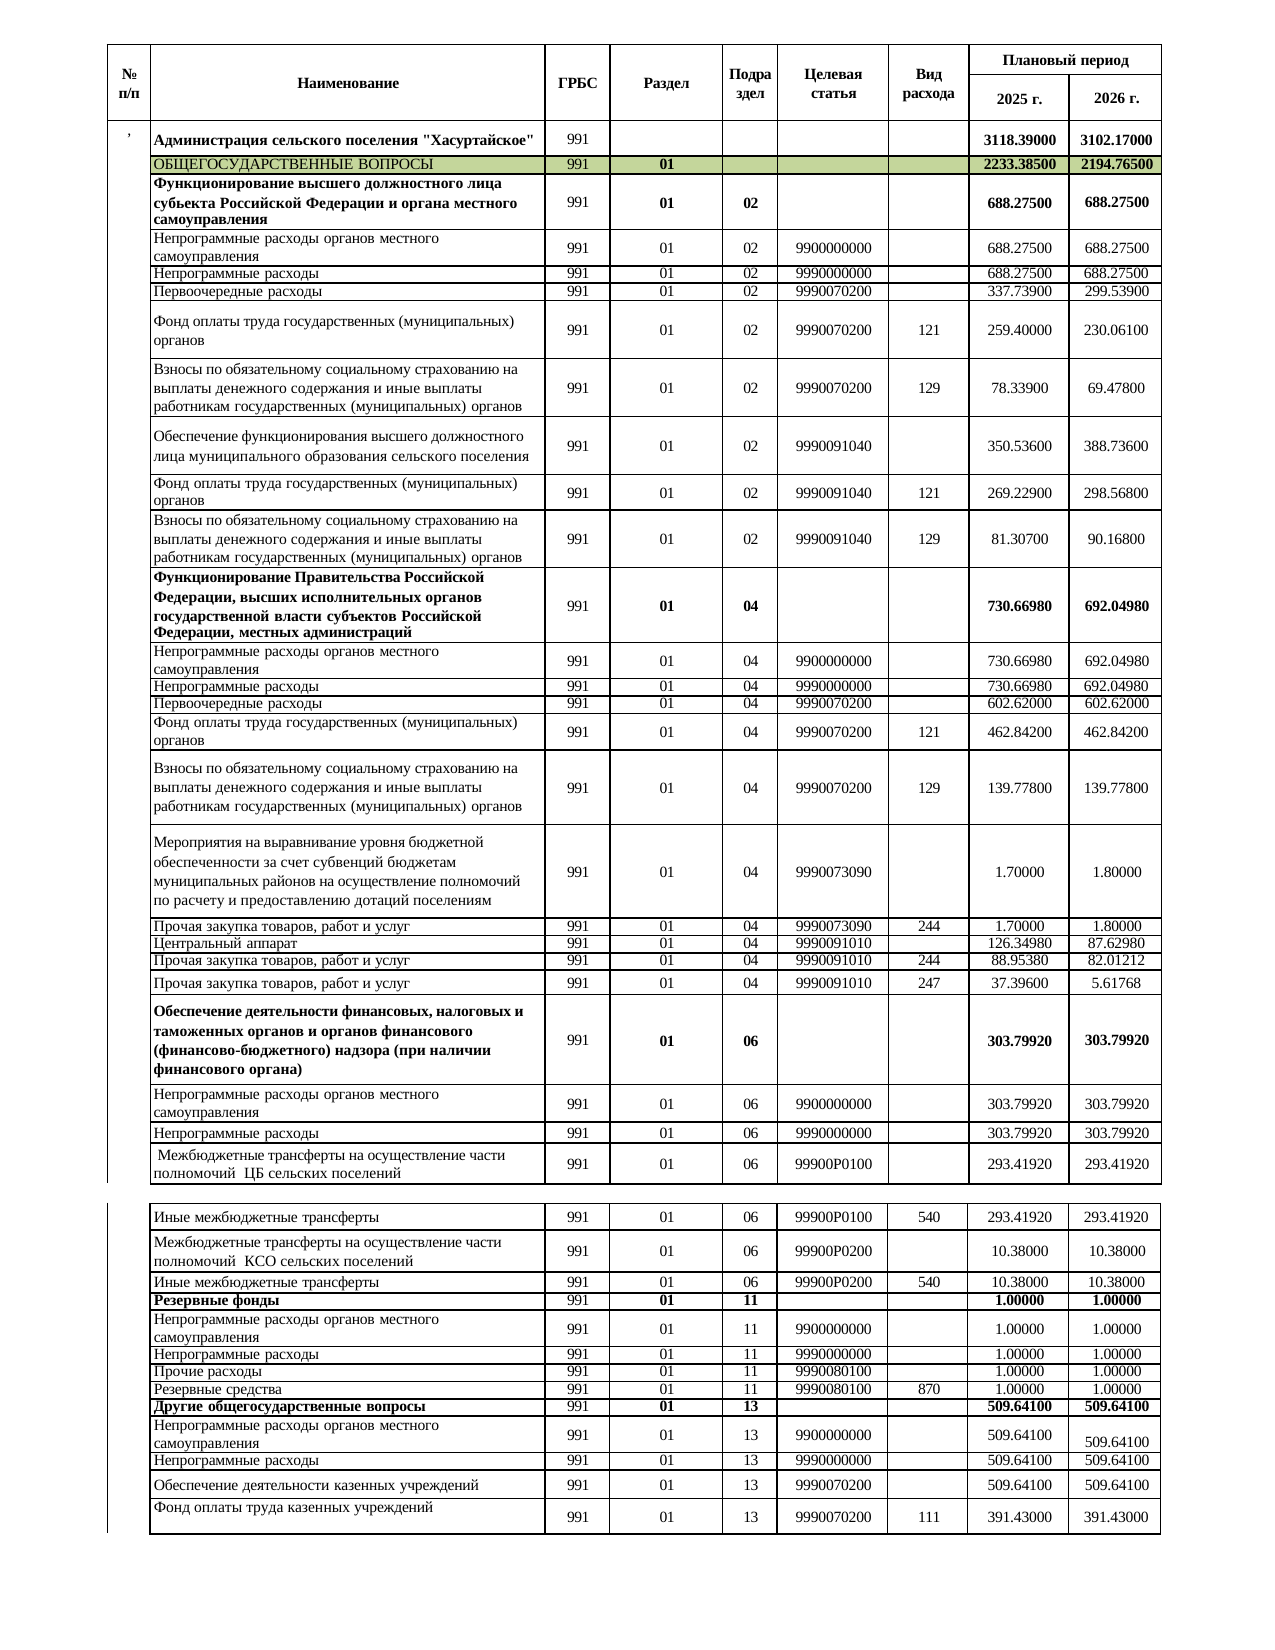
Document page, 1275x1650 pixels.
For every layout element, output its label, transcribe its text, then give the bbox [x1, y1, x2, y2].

table_header 99900P0100 [778, 1204, 887, 1229]
table_cell 730.66980 [970, 643, 1068, 678]
table_cell 01 [611, 475, 722, 509]
table_cell 11 [723, 1382, 776, 1398]
table_cell 9990091040 [778, 475, 888, 509]
table_cell [888, 1453, 967, 1469]
table_cell 01 [611, 1085, 722, 1121]
table_cell 2233.38500 [970, 157, 1068, 173]
table_cell Иные межбюджетные трансферты [151, 1273, 544, 1292]
table_cell 9990070200 [778, 751, 888, 823]
table_cell 991 [546, 568, 609, 641]
table_cell 01 [611, 417, 722, 473]
table_cell 991 [546, 511, 609, 567]
table_cell 991 [546, 1499, 609, 1533]
table_cell [888, 1294, 967, 1309]
table_cell 139.77800 [970, 751, 1068, 823]
table_cell 01 [611, 919, 722, 934]
table_header 01 [610, 1204, 722, 1229]
table_cell Фонд оплаты труда государственных (муниципальных) органов [151, 475, 544, 509]
table_cell 293.41920 [970, 1144, 1068, 1183]
table_header Подра здел [723, 45, 777, 120]
table_cell 3102.17000 [1070, 121, 1161, 155]
table_cell 06 [723, 1085, 777, 1121]
table_header 540 [888, 1204, 967, 1229]
table_cell 9900000000 [778, 1085, 888, 1121]
table_cell [723, 121, 777, 155]
table_cell Взносы по обязательному социальному страхованию на выплаты денежного содержания и иные выплаты работникам государственных (муниципальных) органов [151, 751, 544, 823]
table_cell 9990070200 [778, 301, 888, 358]
table_cell 04 [723, 825, 777, 917]
table_cell 9990070200 [778, 1499, 887, 1533]
table_cell 87.62980 [1070, 936, 1161, 952]
table_cell Фонд оплаты труда казенных учреждений [151, 1499, 544, 1533]
table_cell 01 [611, 825, 722, 917]
table_cell 509.64100 [968, 1417, 1068, 1452]
table_cell Непрограммные расходы органов местного самоуправления [151, 1311, 544, 1346]
table_cell 991 [546, 697, 609, 712]
table_cell Непрограммные расходы [151, 679, 544, 695]
table_cell 01 [610, 1294, 722, 1309]
table_cell 01 [611, 936, 722, 952]
table_cell 509.64100 [1069, 1400, 1160, 1415]
table_cell Функционирование Правительства Российской Федерации, высших исполнительных органов государственной власти субъектов Российской Федерации, местных администраций [151, 568, 544, 641]
table_cell 991 [546, 157, 609, 173]
table_cell 02 [723, 359, 777, 416]
table_cell 303.79920 [970, 1123, 1068, 1142]
table_cell 01 [610, 1311, 722, 1346]
table_cell 991 [546, 1471, 609, 1498]
table_cell 126.34980 [970, 936, 1068, 952]
table_cell [723, 157, 777, 173]
table_cell 9990073090 [778, 919, 888, 934]
table_cell 02 [723, 301, 777, 358]
table_cell 692.04980 [1070, 568, 1161, 641]
table_cell Первоочередные расходы [151, 284, 544, 300]
table_cell 688.27500 [970, 267, 1068, 282]
table_cell [611, 121, 722, 155]
table_cell 991 [546, 121, 609, 155]
table_cell 991 [546, 1231, 609, 1271]
table_cell [889, 1144, 968, 1183]
table_cell [889, 1085, 968, 1121]
table_cell 991 [546, 475, 609, 509]
table_cell 90.16800 [1070, 511, 1161, 567]
table_cell 9990073090 [778, 825, 888, 917]
table_cell 299.53900 [1070, 284, 1161, 300]
table_cell 991 [546, 1294, 609, 1309]
table_cell 01 [611, 751, 722, 823]
table_cell 02 [723, 417, 777, 473]
table_cell 730.66980 [970, 568, 1068, 641]
table_cell 462.84200 [970, 714, 1068, 749]
table_cell 9990091010 [778, 936, 888, 952]
table_cell 870 [888, 1382, 967, 1398]
table_cell 509.64100 [968, 1471, 1068, 1498]
table_cell [778, 1294, 887, 1309]
table_cell 01 [610, 1471, 722, 1498]
table_header Плановый период [970, 45, 1161, 73]
table_cell 10.38000 [1069, 1231, 1160, 1271]
table_cell 5.61768 [1070, 971, 1161, 993]
table_cell 01 [610, 1499, 722, 1533]
table_cell 991 [546, 230, 609, 265]
table_cell 1.00000 [968, 1311, 1068, 1346]
table_cell [889, 1123, 968, 1142]
table_cell 11 [723, 1347, 776, 1363]
table_cell 991 [546, 954, 609, 969]
table_cell 991 [546, 936, 609, 952]
table_cell 391.43000 [1069, 1499, 1160, 1533]
table_cell 388.73600 [1070, 417, 1161, 473]
table_cell 04 [723, 714, 777, 749]
table_cell 688.27500 [970, 230, 1068, 265]
table_cell [888, 1417, 967, 1452]
table_cell Резервные средства [151, 1382, 544, 1398]
table_cell 01 [610, 1382, 722, 1398]
table_cell Межбюджетные трансферты на осуществление части полномочий КСО сельских поселений [151, 1231, 544, 1271]
table_cell 1.70000 [970, 919, 1068, 934]
table_cell 01 [610, 1400, 722, 1415]
table_cell [889, 267, 968, 282]
table_cell [889, 230, 968, 265]
table_cell Другие общегосударственные вопросы [151, 1400, 544, 1415]
table_cell [889, 697, 968, 712]
table_cell 1.80000 [1070, 919, 1161, 934]
table_cell 10.38000 [968, 1273, 1068, 1292]
table_cell 04 [723, 697, 777, 712]
table_cell 991 [546, 1382, 609, 1398]
table_cell 991 [546, 714, 609, 749]
table_cell 2025 г. [970, 75, 1068, 120]
table_cell [778, 995, 888, 1084]
table_cell 69.47800 [1070, 359, 1161, 416]
table_cell [888, 1400, 967, 1415]
table_cell 9990070200 [778, 359, 888, 416]
table_cell 13 [723, 1453, 776, 1469]
table_cell 99900P0100 [778, 1144, 888, 1183]
table_cell 602.62000 [970, 697, 1068, 712]
table_cell , [108, 121, 150, 1183]
table_cell 991 [546, 175, 609, 228]
table_cell 01 [611, 954, 722, 969]
table_cell 3118.39000 [970, 121, 1068, 155]
table_cell 1.80000 [1070, 825, 1161, 917]
table_header № п/п [108, 45, 150, 120]
table_cell 1.70000 [970, 825, 1068, 917]
table_cell Прочая закупка товаров, работ и услуг [151, 971, 544, 993]
table_cell 06 [723, 1123, 777, 1142]
table_cell Прочая закупка товаров, работ и услуг [151, 919, 544, 934]
table_cell 01 [610, 1365, 722, 1381]
table_cell 259.40000 [970, 301, 1068, 358]
table_cell 01 [611, 284, 722, 300]
table_cell 129 [889, 511, 968, 567]
table_cell 991 [546, 1417, 609, 1452]
table_cell Администрация сельского поселения "Хасуртайское" [151, 121, 544, 155]
table_cell 991 [546, 417, 609, 473]
table_cell Межбюджетные трансферты на осуществление части полномочий ЦБ сельских поселений [151, 1144, 544, 1183]
table_cell 04 [723, 568, 777, 641]
table_cell 1.00000 [1069, 1347, 1160, 1363]
table_cell 01 [611, 230, 722, 265]
table_cell 01 [611, 679, 722, 695]
table_cell 121 [889, 714, 968, 749]
table_cell 01 [611, 157, 722, 173]
table_cell 99900P0200 [778, 1273, 887, 1292]
table_header Иные межбюджетные трансферты [151, 1204, 544, 1229]
table_cell 298.56800 [1070, 475, 1161, 509]
table_cell 78.33900 [970, 359, 1068, 416]
table_cell 9990000000 [778, 1347, 887, 1363]
table_cell Обеспечение деятельности финансовых, налоговых и таможенных органов и органов финансового (финансово-бюджетного) надзора (при наличии финансового органа) [151, 995, 544, 1084]
table_cell 303.79920 [970, 1085, 1068, 1121]
table_cell 509.64100 [1069, 1471, 1160, 1498]
table_cell 991 [546, 643, 609, 678]
table_cell 13 [723, 1400, 776, 1415]
table_cell [889, 825, 968, 917]
table_header Раздел [611, 45, 722, 120]
table_cell 391.43000 [968, 1499, 1068, 1533]
table_cell 111 [888, 1499, 967, 1533]
table_cell 991 [546, 751, 609, 823]
table_cell 244 [889, 954, 968, 969]
table_cell 121 [889, 301, 968, 358]
table_header [108, 1203, 149, 1533]
table_cell 06 [723, 1144, 777, 1183]
table_cell Резервные фонды [151, 1294, 544, 1309]
table_cell 01 [611, 1123, 722, 1142]
table_cell 06 [723, 1231, 776, 1271]
table_cell 9990080100 [778, 1365, 887, 1381]
table_cell 991 [546, 1123, 609, 1142]
table_cell 991 [546, 995, 609, 1084]
table_cell 9900000000 [778, 643, 888, 678]
table_cell 991 [546, 301, 609, 358]
table_cell 509.64100 [968, 1400, 1068, 1415]
table_cell 10.38000 [968, 1231, 1068, 1271]
table_cell 04 [723, 751, 777, 823]
table_cell 1.00000 [1069, 1365, 1160, 1381]
table_cell Прочая закупка товаров, работ и услуг [151, 954, 544, 969]
table_cell 01 [611, 971, 722, 993]
table_cell 01 [610, 1347, 722, 1363]
table_cell 991 [546, 1085, 609, 1121]
table_cell [889, 995, 968, 1084]
table_cell 01 [611, 267, 722, 282]
table_cell [778, 157, 888, 173]
table_cell 9990091010 [778, 971, 888, 993]
table_cell 509.64100 [1069, 1417, 1160, 1452]
table_cell 11 [723, 1311, 776, 1346]
table_cell 9990070200 [778, 697, 888, 712]
table_cell [889, 568, 968, 641]
table_cell Взносы по обязательному социальному страхованию на выплаты денежного содержания и иные выплаты работникам государственных (муниципальных) органов [151, 511, 544, 567]
table_cell 692.04980 [1070, 643, 1161, 678]
table_cell [889, 284, 968, 300]
table_header Целевая статья [778, 45, 888, 120]
table_cell Первоочередные расходы [151, 697, 544, 712]
table_cell 247 [889, 971, 968, 993]
table_cell 688.27500 [970, 175, 1068, 228]
table_cell 04 [723, 679, 777, 695]
table_cell [888, 1311, 967, 1346]
table_cell 991 [546, 284, 609, 300]
table_cell [889, 936, 968, 952]
table_cell 129 [889, 751, 968, 823]
table_cell 303.79920 [1070, 1123, 1161, 1142]
table_cell 1.00000 [1069, 1382, 1160, 1398]
table_cell 688.27500 [1070, 175, 1161, 228]
table_cell 01 [611, 301, 722, 358]
table_cell 01 [610, 1417, 722, 1452]
table_cell 991 [546, 1365, 609, 1381]
table_cell Обеспечение деятельности казенных учреждений [151, 1471, 544, 1498]
table_cell 991 [546, 1311, 609, 1346]
table_cell 991 [546, 919, 609, 934]
table_cell 01 [610, 1273, 722, 1292]
table_cell Центральный аппарат [151, 936, 544, 952]
table_cell 13 [723, 1471, 776, 1498]
table_cell 9990091040 [778, 417, 888, 473]
table_cell 991 [546, 825, 609, 917]
table_cell [778, 1400, 887, 1415]
table_cell Непрограммные расходы [151, 1347, 544, 1363]
table_cell Мероприятия на выравнивание уровня бюджетной обеспеченности за счет субвенций бюджетам муниципальных районов на осуществление полномочий по расчету и предоставлению дотаций поселениям [151, 825, 544, 917]
table_header ГРБС [546, 45, 609, 120]
table_cell 9990000000 [778, 267, 888, 282]
table_cell Непрограммные расходы органов местного самоуправления [151, 1417, 544, 1452]
table_cell 01 [611, 511, 722, 567]
table_cell 991 [546, 359, 609, 416]
table_cell Непрограммные расходы [151, 267, 544, 282]
table_cell [778, 175, 888, 228]
table_cell Непрограммные расходы органов местного самоуправления [151, 1085, 544, 1121]
table_cell ОБЩЕГОСУДАРСТВЕННЫЕ ВОПРОСЫ [151, 157, 544, 173]
table_cell 37.39600 [970, 971, 1068, 993]
table_cell 244 [889, 919, 968, 934]
table_cell 99900P0200 [778, 1231, 887, 1271]
table_cell 04 [723, 936, 777, 952]
table_cell 9990000000 [778, 1123, 888, 1142]
table_cell 350.53600 [970, 417, 1068, 473]
table_cell 02 [723, 284, 777, 300]
table_cell 230.06100 [1070, 301, 1161, 358]
table_cell [888, 1347, 967, 1363]
table_cell [889, 643, 968, 678]
table_cell Непрограммные расходы органов местного самоуправления [151, 230, 544, 265]
table_cell Функционирование высшего должностного лица субьекта Российской Федерации и органа местного самоуправления [151, 175, 544, 228]
table_cell [889, 417, 968, 473]
table_cell 991 [546, 267, 609, 282]
table_cell 293.41920 [1070, 1144, 1161, 1183]
table_cell 01 [611, 643, 722, 678]
table_cell 462.84200 [1070, 714, 1161, 749]
table_cell 01 [611, 568, 722, 641]
table_cell 9900000000 [778, 1417, 887, 1452]
table_cell 11 [723, 1365, 776, 1381]
table_cell 02 [723, 475, 777, 509]
table_cell 01 [611, 359, 722, 416]
table_cell 02 [723, 230, 777, 265]
table_cell 81.30700 [970, 511, 1068, 567]
table_cell 13 [723, 1499, 776, 1533]
table_cell Непрограммные расходы [151, 1123, 544, 1142]
table_cell Фонд оплаты труда государственных (муниципальных) органов [151, 714, 544, 749]
table_cell 540 [888, 1273, 967, 1292]
table_cell 04 [723, 971, 777, 993]
table_cell 2026 г. [1070, 75, 1161, 120]
table_cell 1.00000 [1069, 1311, 1160, 1346]
table_header Наименование [151, 45, 544, 120]
table_cell 269.22900 [970, 475, 1068, 509]
table_cell 9900000000 [778, 230, 888, 265]
table_cell 991 [546, 1144, 609, 1183]
table_cell 9990070200 [778, 284, 888, 300]
table_cell 1.00000 [968, 1347, 1068, 1363]
table_cell 01 [610, 1231, 722, 1271]
table_cell 01 [611, 175, 722, 228]
table_cell 82.01212 [1070, 954, 1161, 969]
table_cell 303.79920 [1070, 1085, 1161, 1121]
table_cell 04 [723, 643, 777, 678]
table_cell 10.38000 [1069, 1273, 1160, 1292]
table_cell 337.73900 [970, 284, 1068, 300]
table_cell Непрограммные расходы [151, 1453, 544, 1469]
table_cell 01 [611, 1144, 722, 1183]
table_cell 509.64100 [968, 1453, 1068, 1469]
table_cell 2194.76500 [1070, 157, 1161, 173]
table_cell 121 [889, 475, 968, 509]
table_cell Прочие расходы [151, 1365, 544, 1381]
table_cell 730.66980 [970, 679, 1068, 695]
table_cell 06 [723, 1273, 776, 1292]
table_cell 991 [546, 1347, 609, 1363]
table_cell 01 [611, 697, 722, 712]
table_cell Фонд оплаты труда государственных (муниципальных) органов [151, 301, 544, 358]
table_header 293.41920 [968, 1204, 1068, 1229]
table_header Вид расхода [889, 45, 968, 120]
table_cell 1.00000 [968, 1382, 1068, 1398]
table_cell 991 [546, 1453, 609, 1469]
table_cell 01 [611, 714, 722, 749]
table_cell 991 [546, 1400, 609, 1415]
table_cell 9990070200 [778, 1471, 887, 1498]
table_cell 13 [723, 1417, 776, 1452]
table_cell [888, 1471, 967, 1498]
table_header 293.41920 [1069, 1204, 1160, 1229]
table_header 991 [546, 1204, 609, 1229]
table_cell 9990080100 [778, 1382, 887, 1398]
table_cell 1.00000 [968, 1365, 1068, 1381]
table_cell [889, 679, 968, 695]
table_cell [778, 121, 888, 155]
table_cell 02 [723, 175, 777, 228]
table_cell 303.79920 [1070, 995, 1161, 1084]
table_cell 9990070200 [778, 714, 888, 749]
table_cell 04 [723, 919, 777, 934]
table_cell 9990091010 [778, 954, 888, 969]
table_cell Обеспечение функционирования высшего должностного лица муниципального образования сельского поселения [151, 417, 544, 473]
table_cell 129 [889, 359, 968, 416]
table_cell 02 [723, 267, 777, 282]
table_cell 991 [546, 971, 609, 993]
table_cell [889, 175, 968, 228]
table_cell 9990091040 [778, 511, 888, 567]
table_cell Взносы по обязательному социальному страхованию на выплаты денежного содержания и иные выплаты работникам государственных (муниципальных) органов [151, 359, 544, 416]
table_cell 602.62000 [1070, 697, 1161, 712]
table_cell 692.04980 [1070, 679, 1161, 695]
table_cell 9900000000 [778, 1311, 887, 1346]
table_cell [888, 1231, 967, 1271]
table_cell 688.27500 [1070, 267, 1161, 282]
table_cell 02 [723, 511, 777, 567]
table_header 06 [723, 1204, 776, 1229]
table_cell 139.77800 [1070, 751, 1161, 823]
table_cell 688.27500 [1070, 230, 1161, 265]
table_cell 04 [723, 954, 777, 969]
table_cell 991 [546, 1273, 609, 1292]
table_cell [889, 157, 968, 173]
table_cell 9990000000 [778, 679, 888, 695]
table_cell 9990000000 [778, 1453, 887, 1469]
table_cell 991 [546, 679, 609, 695]
table_cell 303.79920 [970, 995, 1068, 1084]
table_cell [889, 121, 968, 155]
table_cell 11 [723, 1294, 776, 1309]
table_cell 1.00000 [968, 1294, 1068, 1309]
table_cell 06 [723, 995, 777, 1084]
table_cell [888, 1365, 967, 1381]
table_cell 01 [610, 1453, 722, 1469]
table_cell 509.64100 [1069, 1453, 1160, 1469]
table_cell Непрограммные расходы органов местного самоуправления [151, 643, 544, 678]
table_cell [778, 568, 888, 641]
table_cell 01 [611, 995, 722, 1084]
table_cell 1.00000 [1069, 1294, 1160, 1309]
table_cell 88.95380 [970, 954, 1068, 969]
